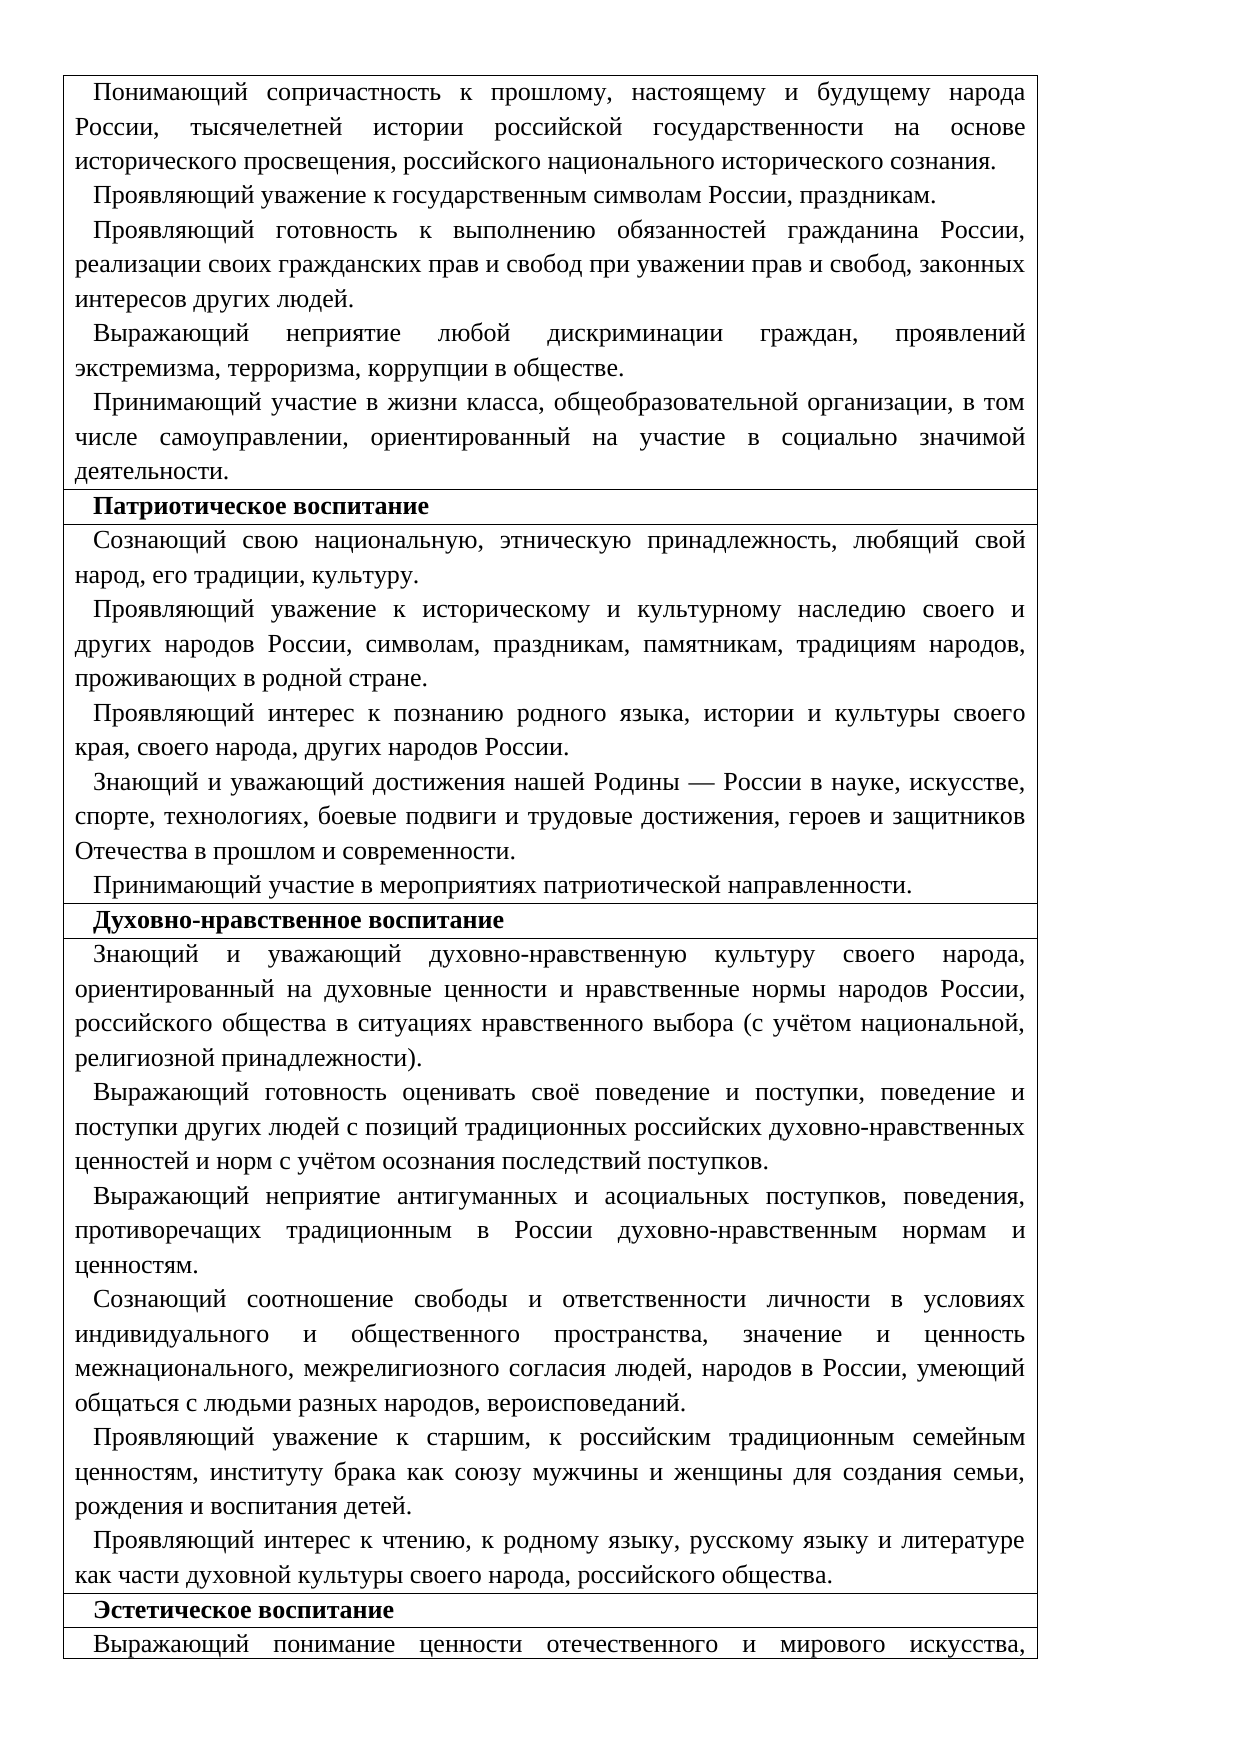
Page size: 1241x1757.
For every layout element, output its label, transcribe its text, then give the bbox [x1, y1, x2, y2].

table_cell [64, 1628, 1037, 1658]
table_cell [64, 76, 1037, 489]
table_cell Духовно-нравственное воспитание [64, 904, 1037, 937]
table_cell Эстетическое воспитание [64, 1594, 1037, 1627]
table_cell Сознающий свою национальную, этническую принадлежность, любящий свой народ, его традиции, культуру. Проявляющий уважение к историческому и культурному наследию своего и других народов России, символам, праздникам, памятникам, традициям народов, проживающих в родной стране. Проявляющий интерес к познанию родного языка, истории и культуры своего края, своего народа, других народов России. Знающий и уважающий достижения нашей Родины — России в науке, искусстве, спорте, технологиях, боевые подвиги и трудовые достижения, героев и защитников Отечества в прошлом и современности. Принимающий участие в мероприятиях патриотической направленности. [64, 525, 1037, 903]
table_cell Патриотическое воспитание [64, 490, 1037, 523]
table_cell Знающий и уважающий духовно-нравственную культуру своего народа, ориентированный на духовные ценности и нравственные нормы народов России, российского общества в ситуациях нравственного выбора (с учётом национальной, религиозной принадлежности). Выражающий готовность оценивать своё поведение и поступки, поведение и поступки других людей с позиций традиционных российских духовно-нравственных ценностей и норм с учётом осознания последствий поступков. Выражающий неприятие антигуманных и асоциальных поступков, поведения, противоречащих традиционным в России духовно-нравственным нормам и ценностям. Сознающий соотношение свободы и ответственности личности в условиях индивидуального и общественного пространства, значение и ценность межнационального, межрелигиозного согласия людей, народов в России, умеющий общаться с людьми разных народов, вероисповеданий. Проявляющий уважение к старшим, к российским традиционным семейным ценностям, институту брака как союзу мужчины и женщины для создания семьи, рождения и воспитания детей. Проявляющий интерес к чтению, к родному языку, русскому языку и литературе как части духовной культуры своего народа, российского общества. [64, 939, 1037, 1593]
